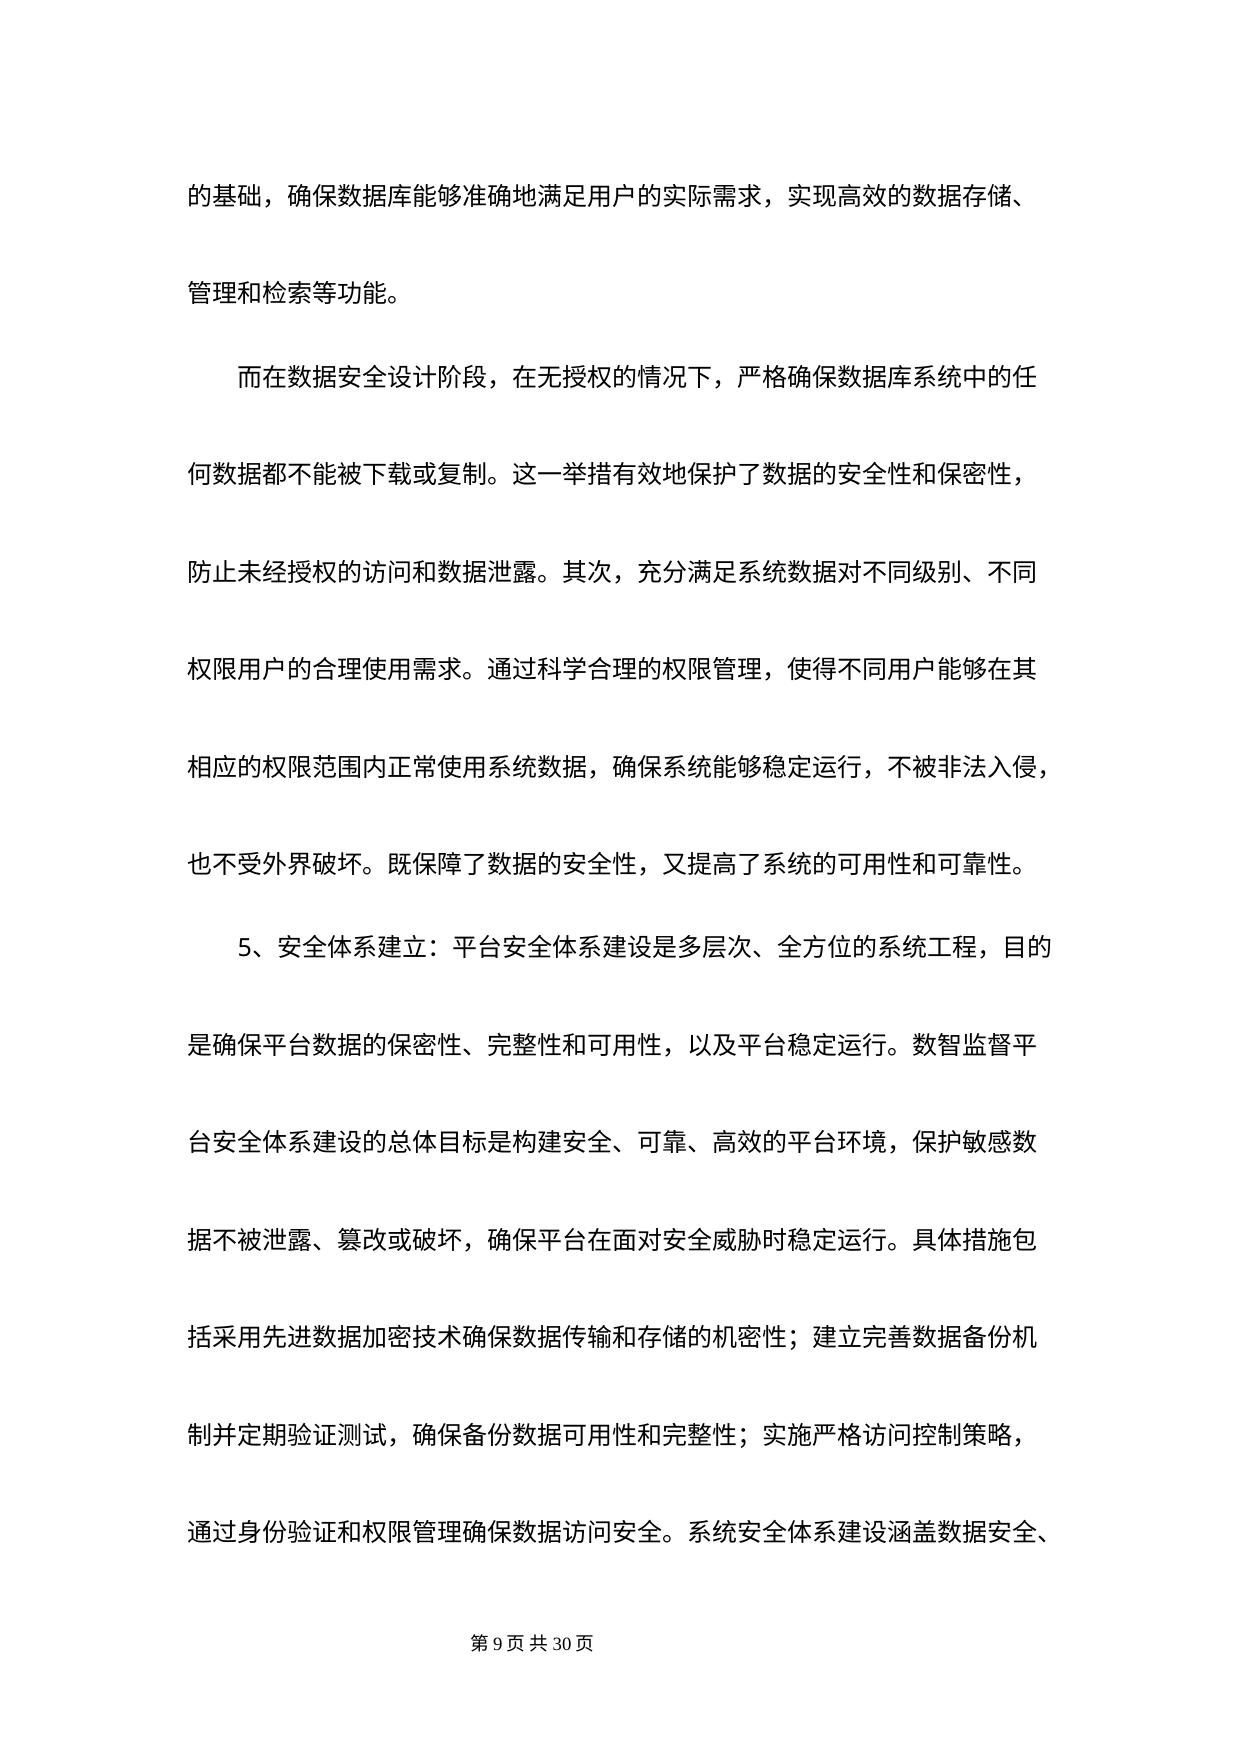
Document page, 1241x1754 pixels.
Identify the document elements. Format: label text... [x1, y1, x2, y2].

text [187, 913, 1053, 1563]
text 而在数据安全设计阶段，在无授权的情况下，严格确保数据库系统中的任何数据都不能被下载或复制。这一举措有效地保护了数据的安全性和保密性，防止未经授权的访问和数据泄露。其次，充分满足系统数据对不同级别、不同权限用户的合理使用需求。通过科学合理的权限管理，使得不同用户能够在其相应的权限范围内正常使用系统数据，确保系统能够稳定运行，不被非法入侵，也不受外界破坏。既保障了数据的安全性，又提高了系统的可用性和可靠性。 [187, 343, 1053, 895]
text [187, 162, 1053, 324]
